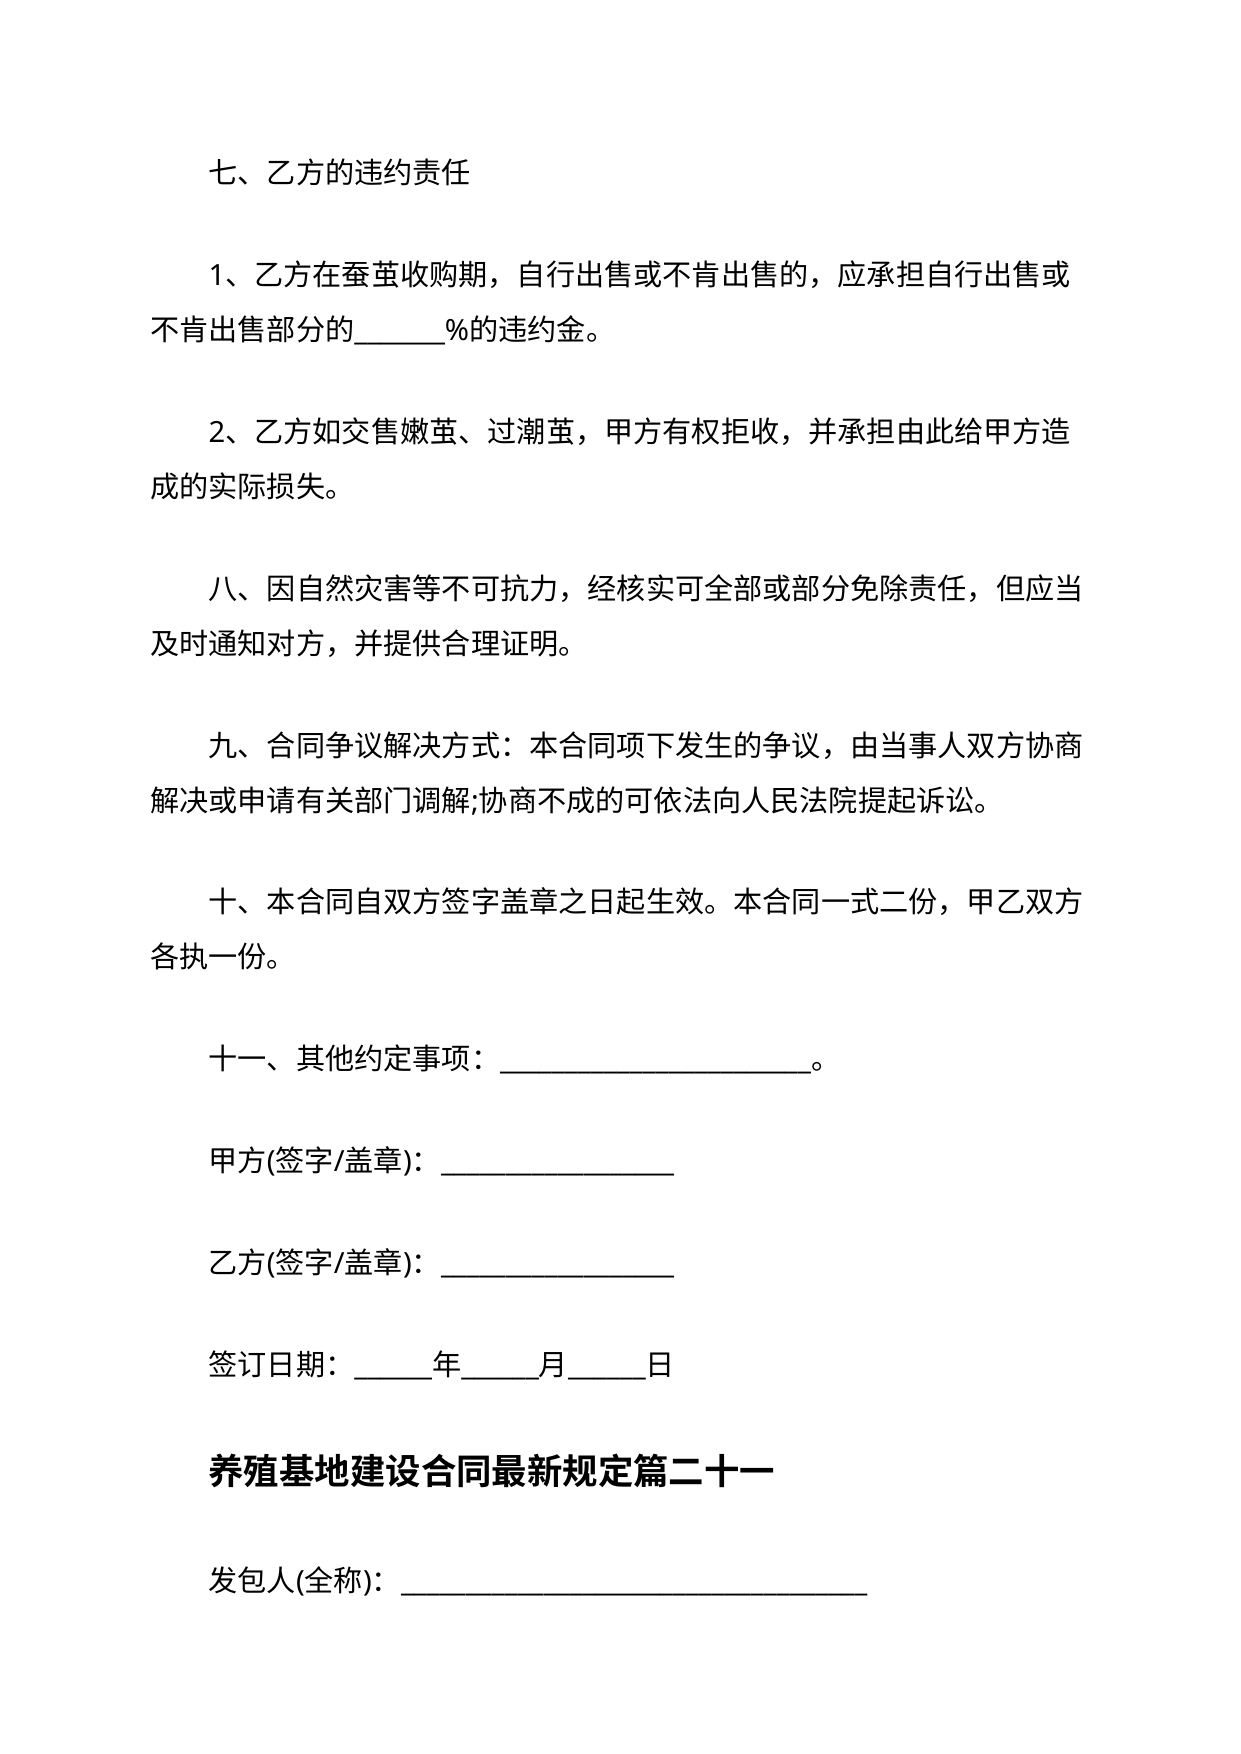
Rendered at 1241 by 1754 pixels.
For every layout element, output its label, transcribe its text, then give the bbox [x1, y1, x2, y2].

text 九、合同争议解决方式：本合同项下发生的争议，由当事人双方协商解决或申请有关部门调解;协商不成的可依法向人民法院提起诉讼。 [150, 722, 1090, 819]
text 2、乙方如交售嫩茧、过潮茧，甲方有权拒收，并承担由此给甲方造成的实际损失。 [150, 409, 1090, 506]
text 十一、其他约定事项：________________________。 [150, 1036, 1090, 1078]
text 十、本合同自双方签字盖章之日起生效。本合同一式二份，甲乙双方各执一份。 [150, 879, 1090, 976]
text 甲方(签字/盖章)：__________________ [150, 1138, 1090, 1180]
text 七、乙方的违约责任 [150, 150, 1090, 192]
text 八、因自然灾害等不可抗力，经核实可全部或部分免除责任，但应当及时通知对方，并提供合理证明。 [150, 566, 1090, 663]
text 养殖基地建设合同最新规定篇二十一 [150, 1444, 1090, 1495]
text 发包人(全称)：____________________________________ [150, 1557, 1090, 1599]
text 1、乙方在蚕茧收购期，自行出售或不肯出售的，应承担自行出售或不肯出售部分的_______%的违约金。 [150, 252, 1090, 349]
text 签订日期：______年______月______日 [150, 1342, 1090, 1384]
text 乙方(签字/盖章)：__________________ [150, 1240, 1090, 1282]
